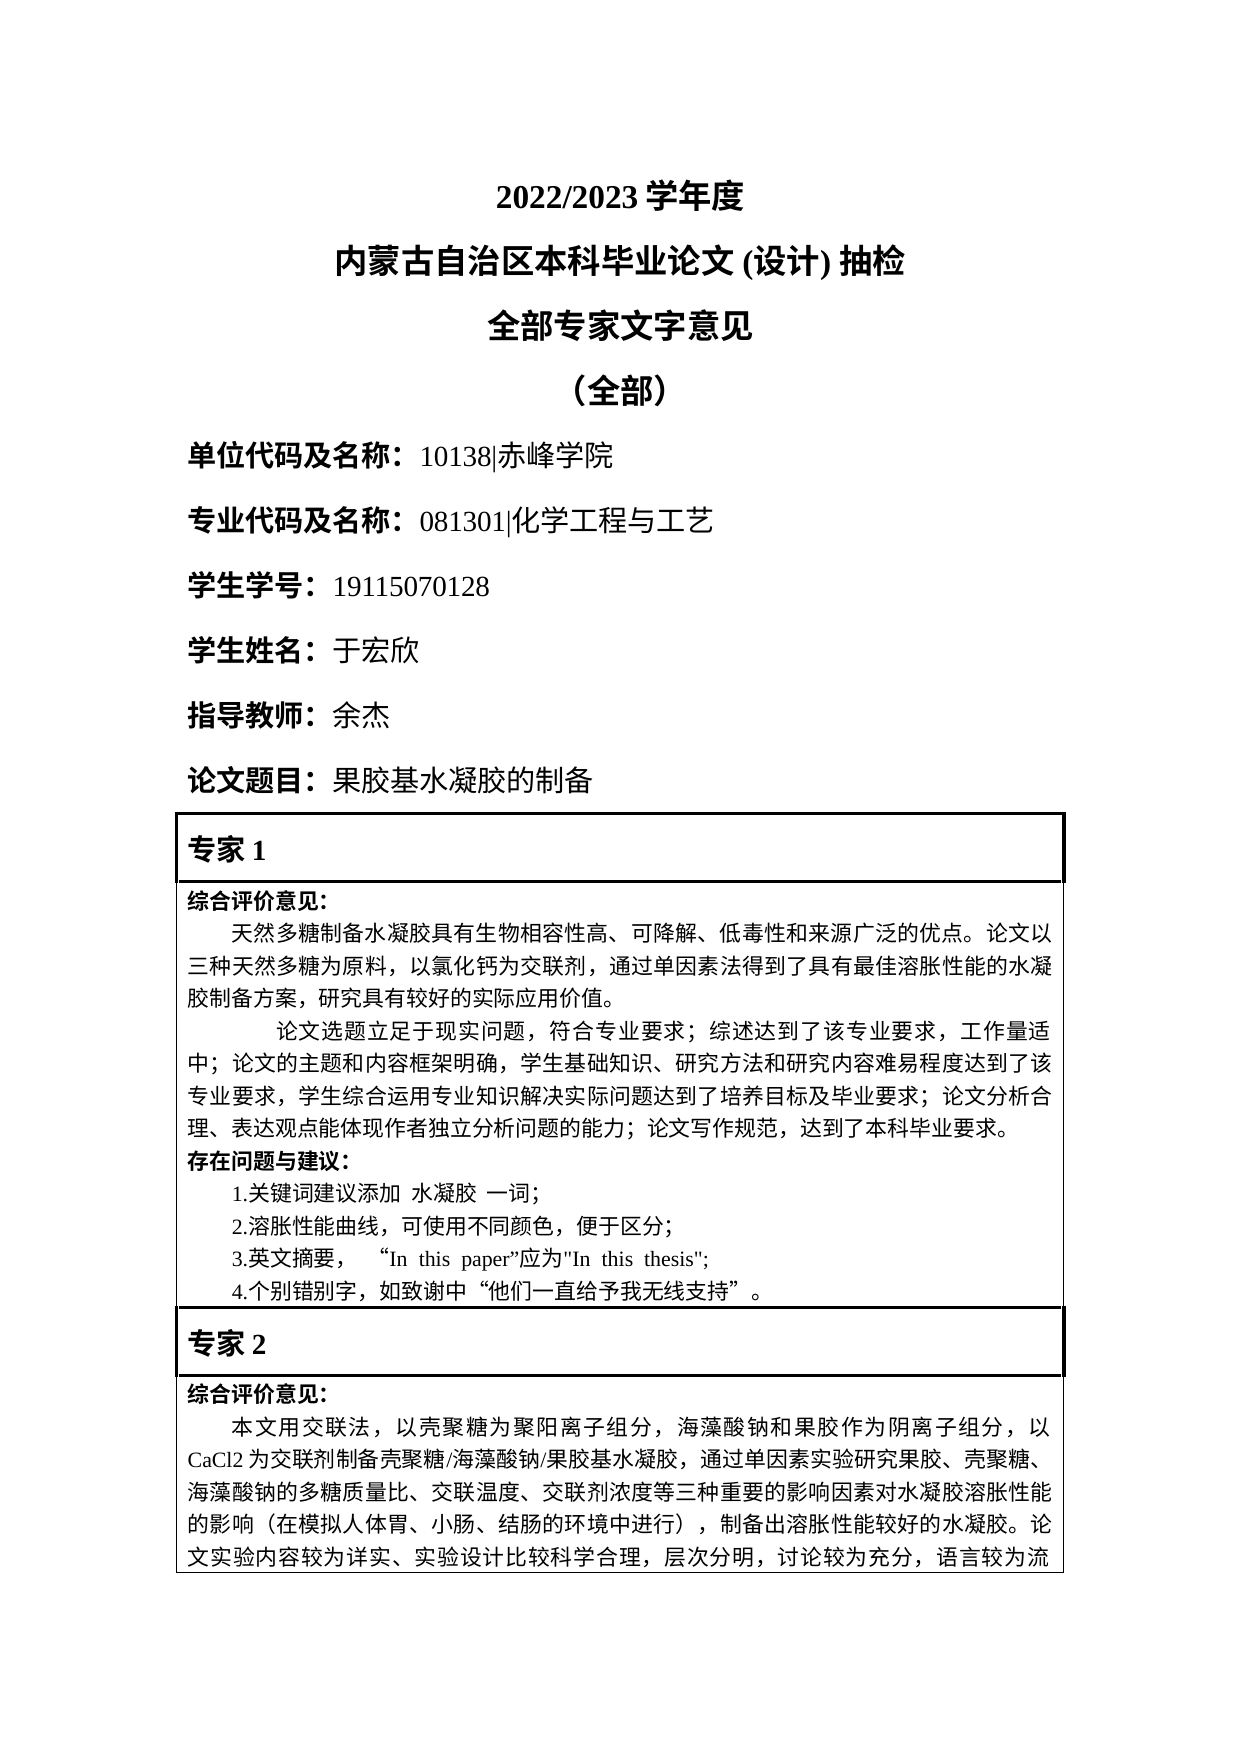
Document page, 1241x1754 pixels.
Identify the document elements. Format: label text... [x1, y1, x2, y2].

text 单位代码及名称：10138|赤峰学院 [187, 422, 1053, 487]
table_cell 综合评价意见： 天然多糖制备水凝胶具有生物相容性高、可降解、低毒性和来源广泛的优点。论文以三种天然多糖为原料，以氯化钙为交联剂，通过单因素法得到了具有最佳溶胀性能的水凝胶制备方案，研究具有较好的实际应用价值。 论文选题立足于现实问题，符合专业要求；综述达到了该专业要求，工作量适中；论文的主题和内容框架明确，学生基础知识、研究方法和研究内容难易程度达到了该专业要求，学生综合运用专业知识解决实际问题达到了培养目标及毕业要求；论文分析合理、表达观点能体现作者独立分析问题的能力；论文写作规范，达到了本科毕业要求。 存在问题与建议： 1.关键词建议添加 水凝胶 一词； 2.溶胀性能曲线，可使用不同颜色，便于区分； 3.英文摘要， “In this paper”应为"In this thesis"; 4.个别错别字，如致谢中“他们一直给予我无线支持”。 [177, 880, 1063, 1306]
text 学生学号：19115070128 [187, 552, 1053, 617]
text 指导教师：余杰 [187, 682, 1053, 747]
text 内蒙古自治区本科毕业论文 (设计) 抽检 [187, 227, 1053, 292]
text 学生姓名：于宏欣 [187, 617, 1053, 682]
text 论文题目：果胶基水凝胶的制备 [187, 747, 1053, 812]
text （全部） [187, 357, 1053, 422]
text 2022/2023学年度 [187, 162, 1053, 227]
table_header 专家1 [178, 815, 1062, 880]
text 全部专家文字意见 [187, 292, 1053, 357]
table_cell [177, 1374, 1063, 1572]
table_cell 专家2 [178, 1306, 1062, 1374]
text 专业代码及名称：081301|化学工程与工艺 [187, 487, 1053, 552]
